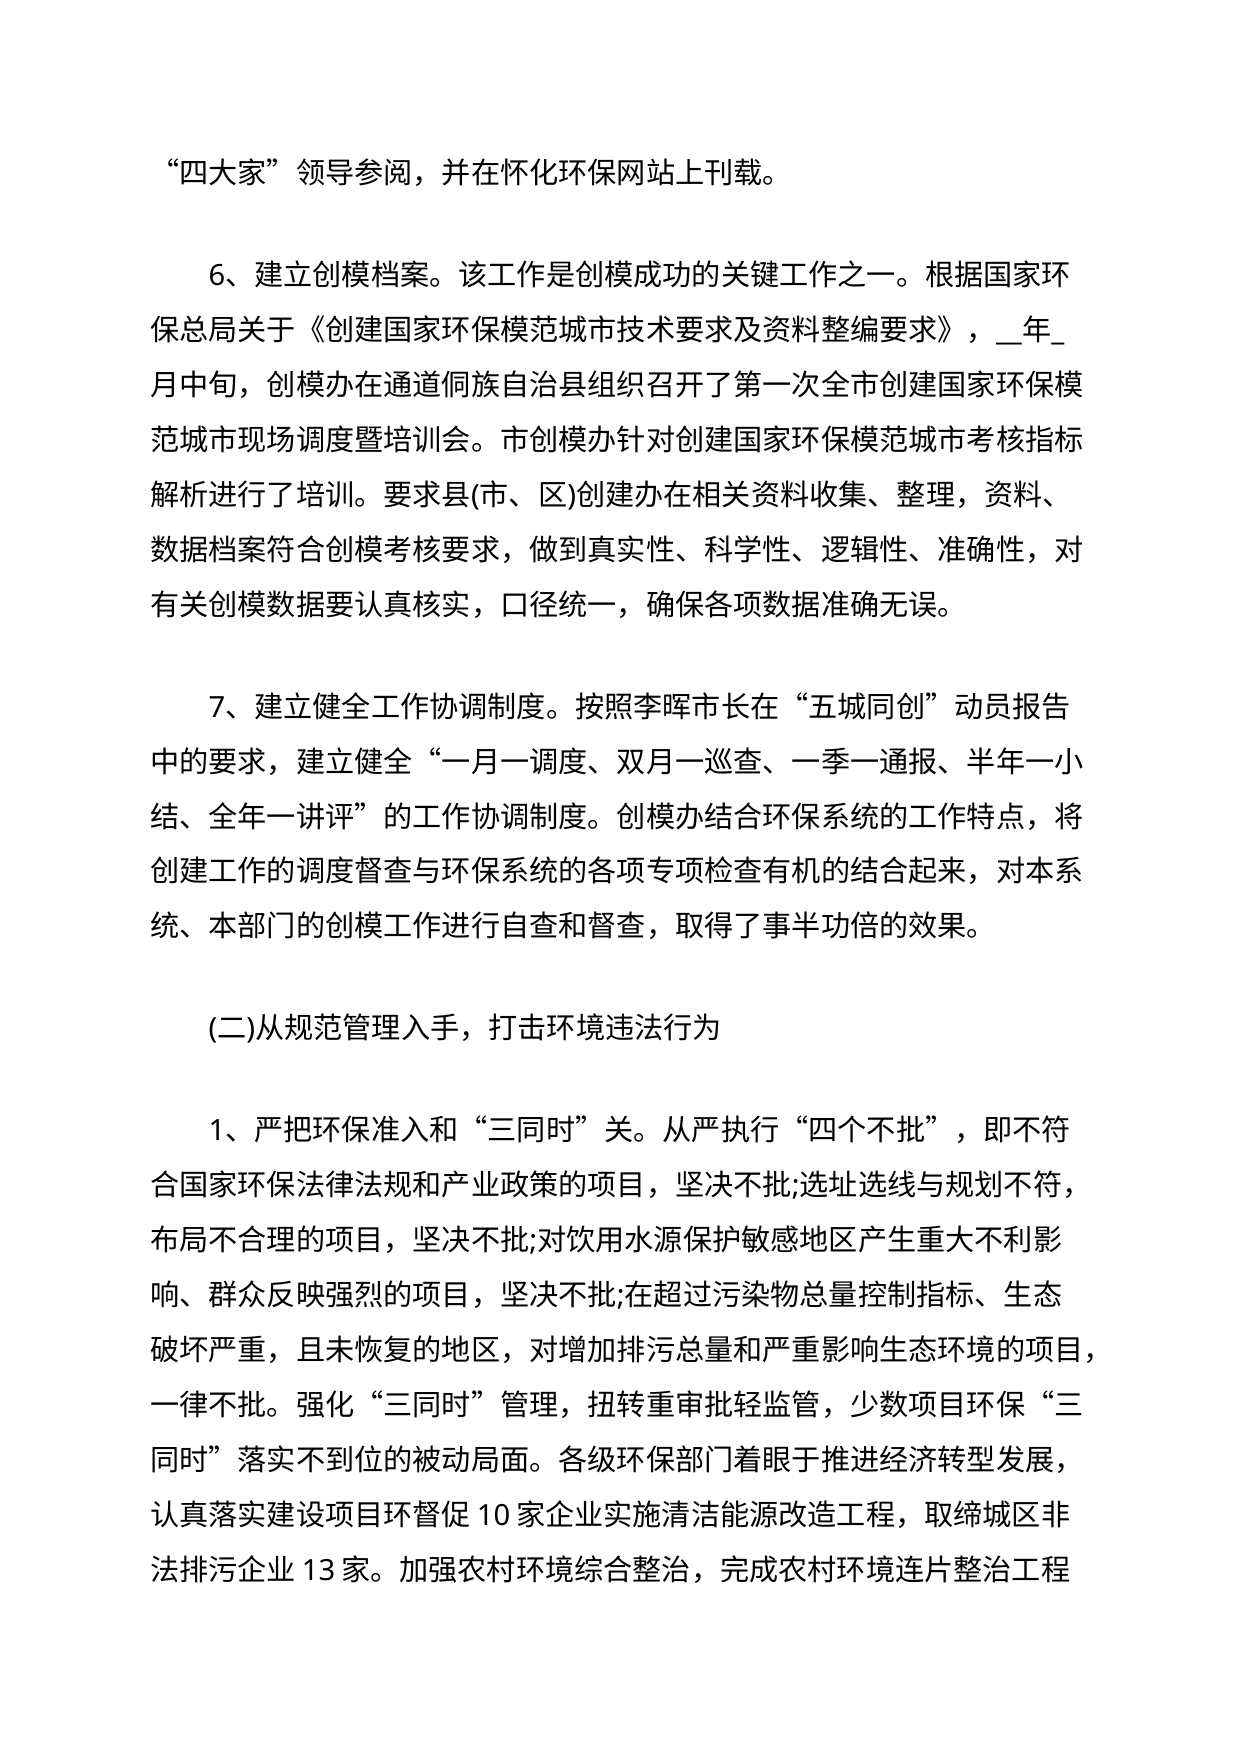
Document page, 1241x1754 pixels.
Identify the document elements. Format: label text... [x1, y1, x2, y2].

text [150, 1107, 1090, 1589]
text 7、建立健全工作协调制度。按照李晖市长在“五城同创”动员报告中的要求，建立健全“一月一调度、双月一巡查、一季一通报、半年一小结、全年一讲评”的工作协调制度。创模办结合环保系统的工作特点，将创建工作的调度督查与环保系统的各项专项检查有机的结合起来，对本系统、本部门的创模工作进行自查和督查，取得了事半功倍的效果。 [150, 683, 1090, 945]
text (二)从规范管理入手，打击环境违法行为 [150, 1005, 1090, 1047]
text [150, 150, 1090, 192]
text 6、建立创模档案。该工作是创模成功的关键工作之一。根据国家环保总局关于《创建国家环保模范城市技术要求及资料整编要求》，__年_月中旬，创模办在通道侗族自治县组织召开了第一次全市创建国家环保模范城市现场调度暨培训会。市创模办针对创建国家环保模范城市考核指标解析进行了培训。要求县(市、区)创建办在相关资料收集、整理，资料、数据档案符合创模考核要求，做到真实性、科学性、逻辑性、准确性，对有关创模数据要认真核实，口径统一，确保各项数据准确无误。 [150, 252, 1090, 624]
